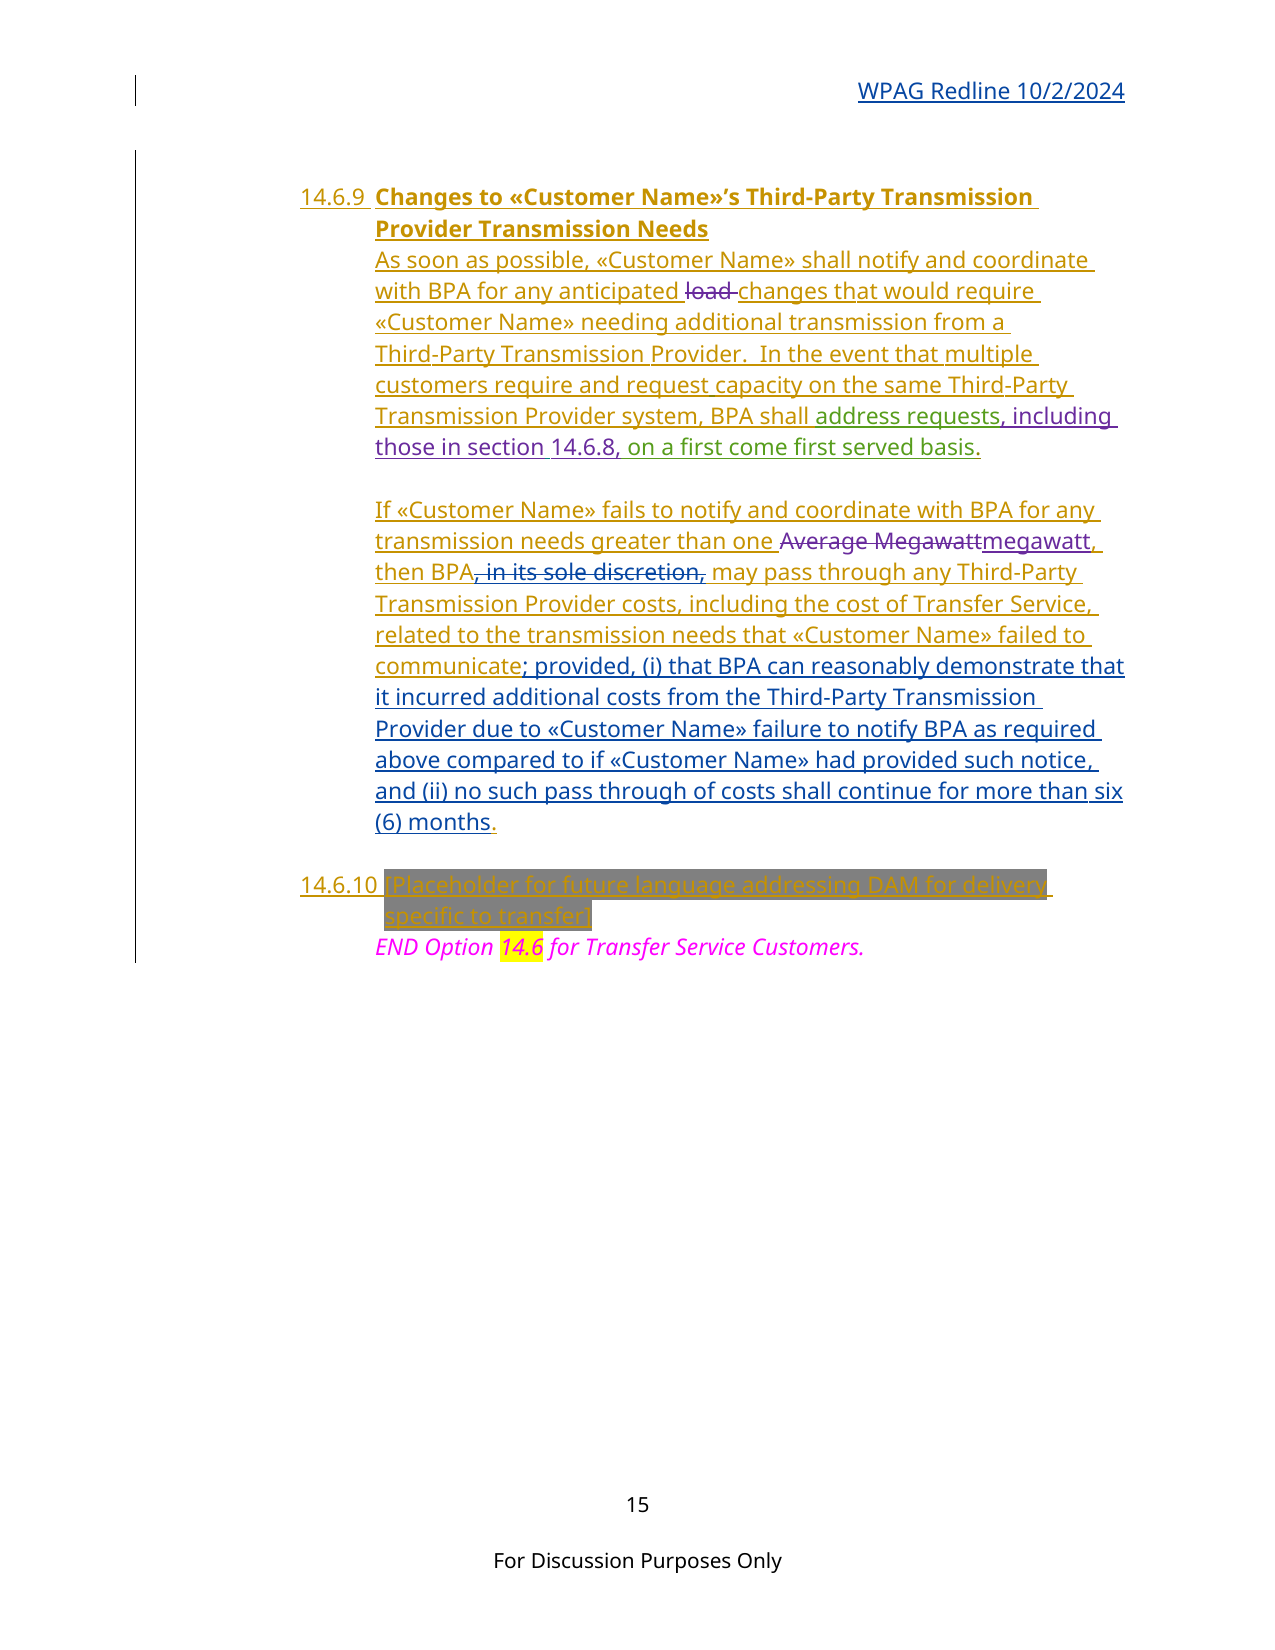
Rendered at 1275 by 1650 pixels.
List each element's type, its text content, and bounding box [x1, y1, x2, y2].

text END Option 14.6 for Transfer Service Customers. [543, 931, 1125, 962]
text END Option 14.6 for Transfer Service Customers. [375, 931, 500, 962]
